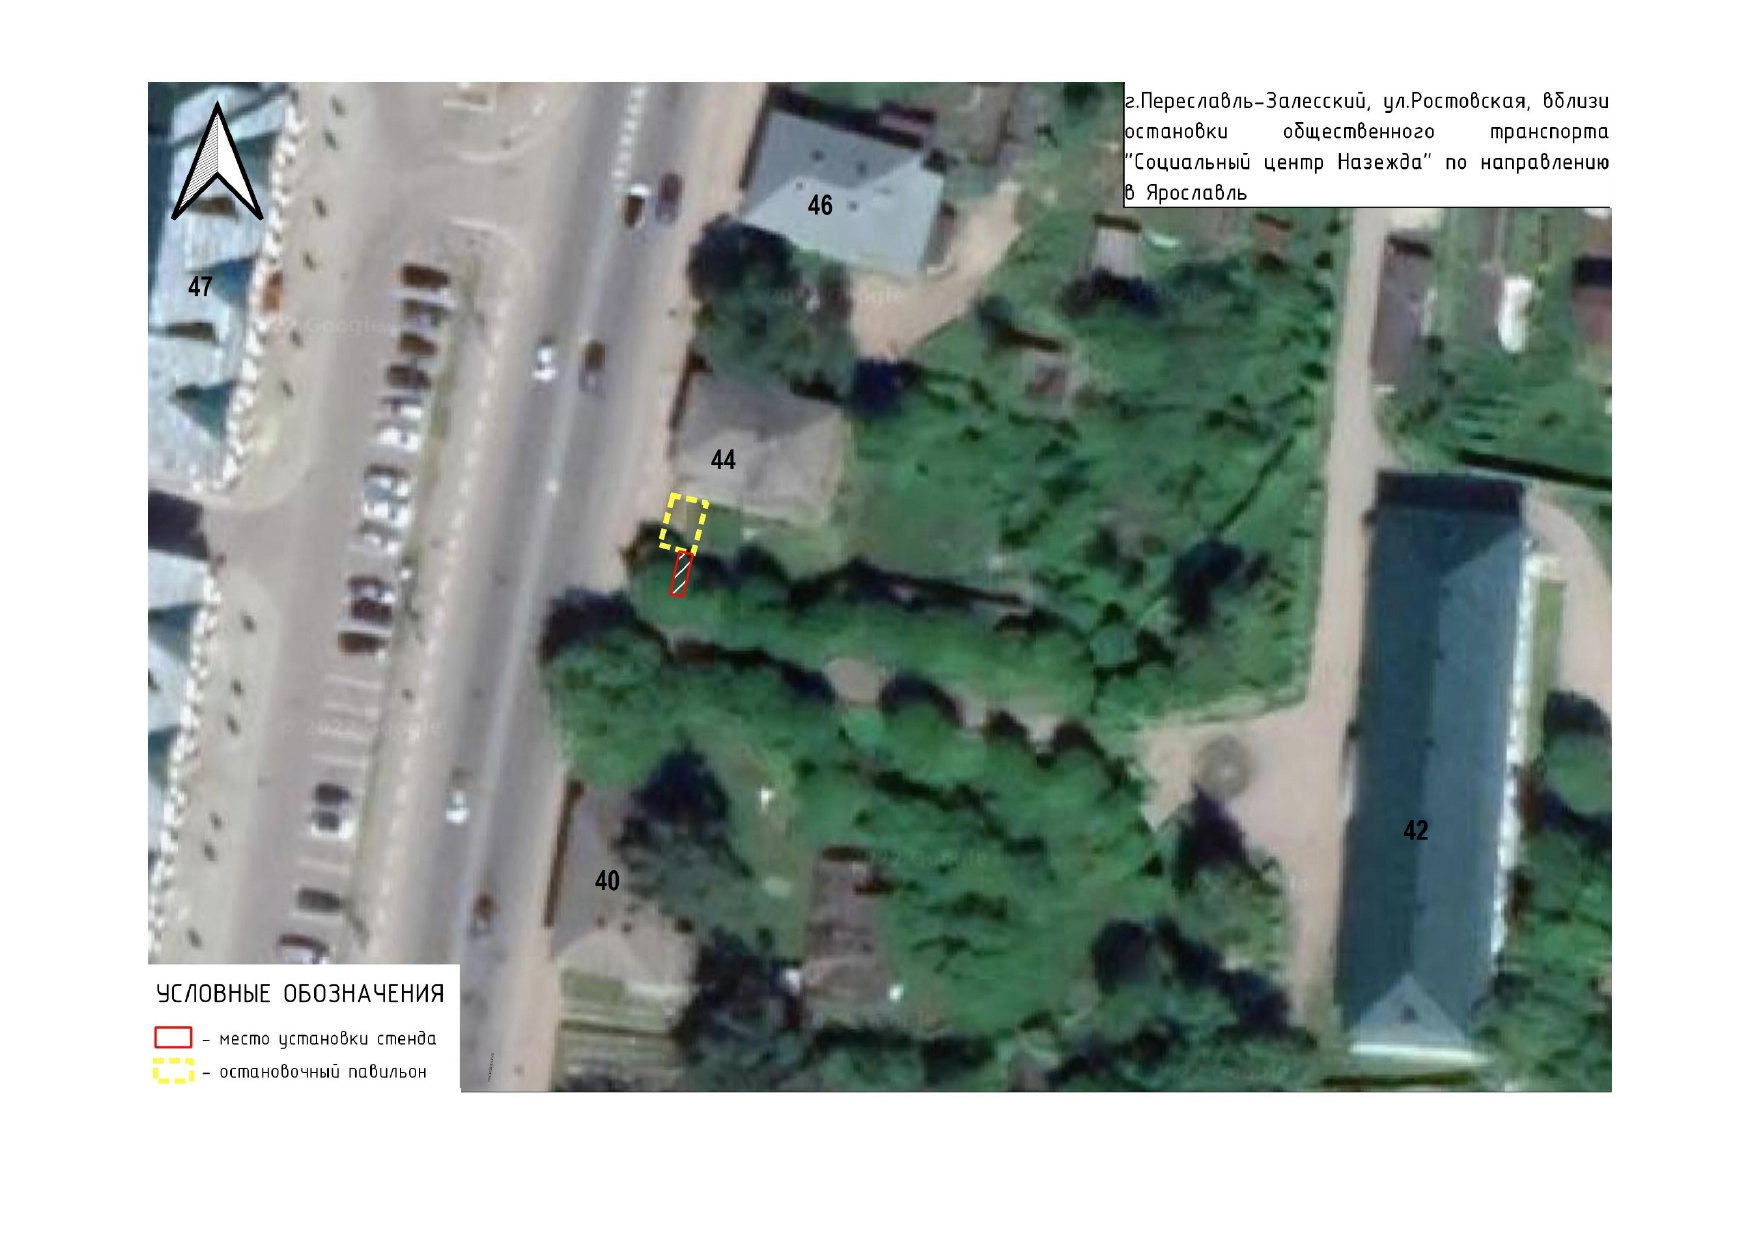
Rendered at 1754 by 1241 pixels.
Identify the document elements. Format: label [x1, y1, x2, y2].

picture [118, 44, 1636, 1118]
